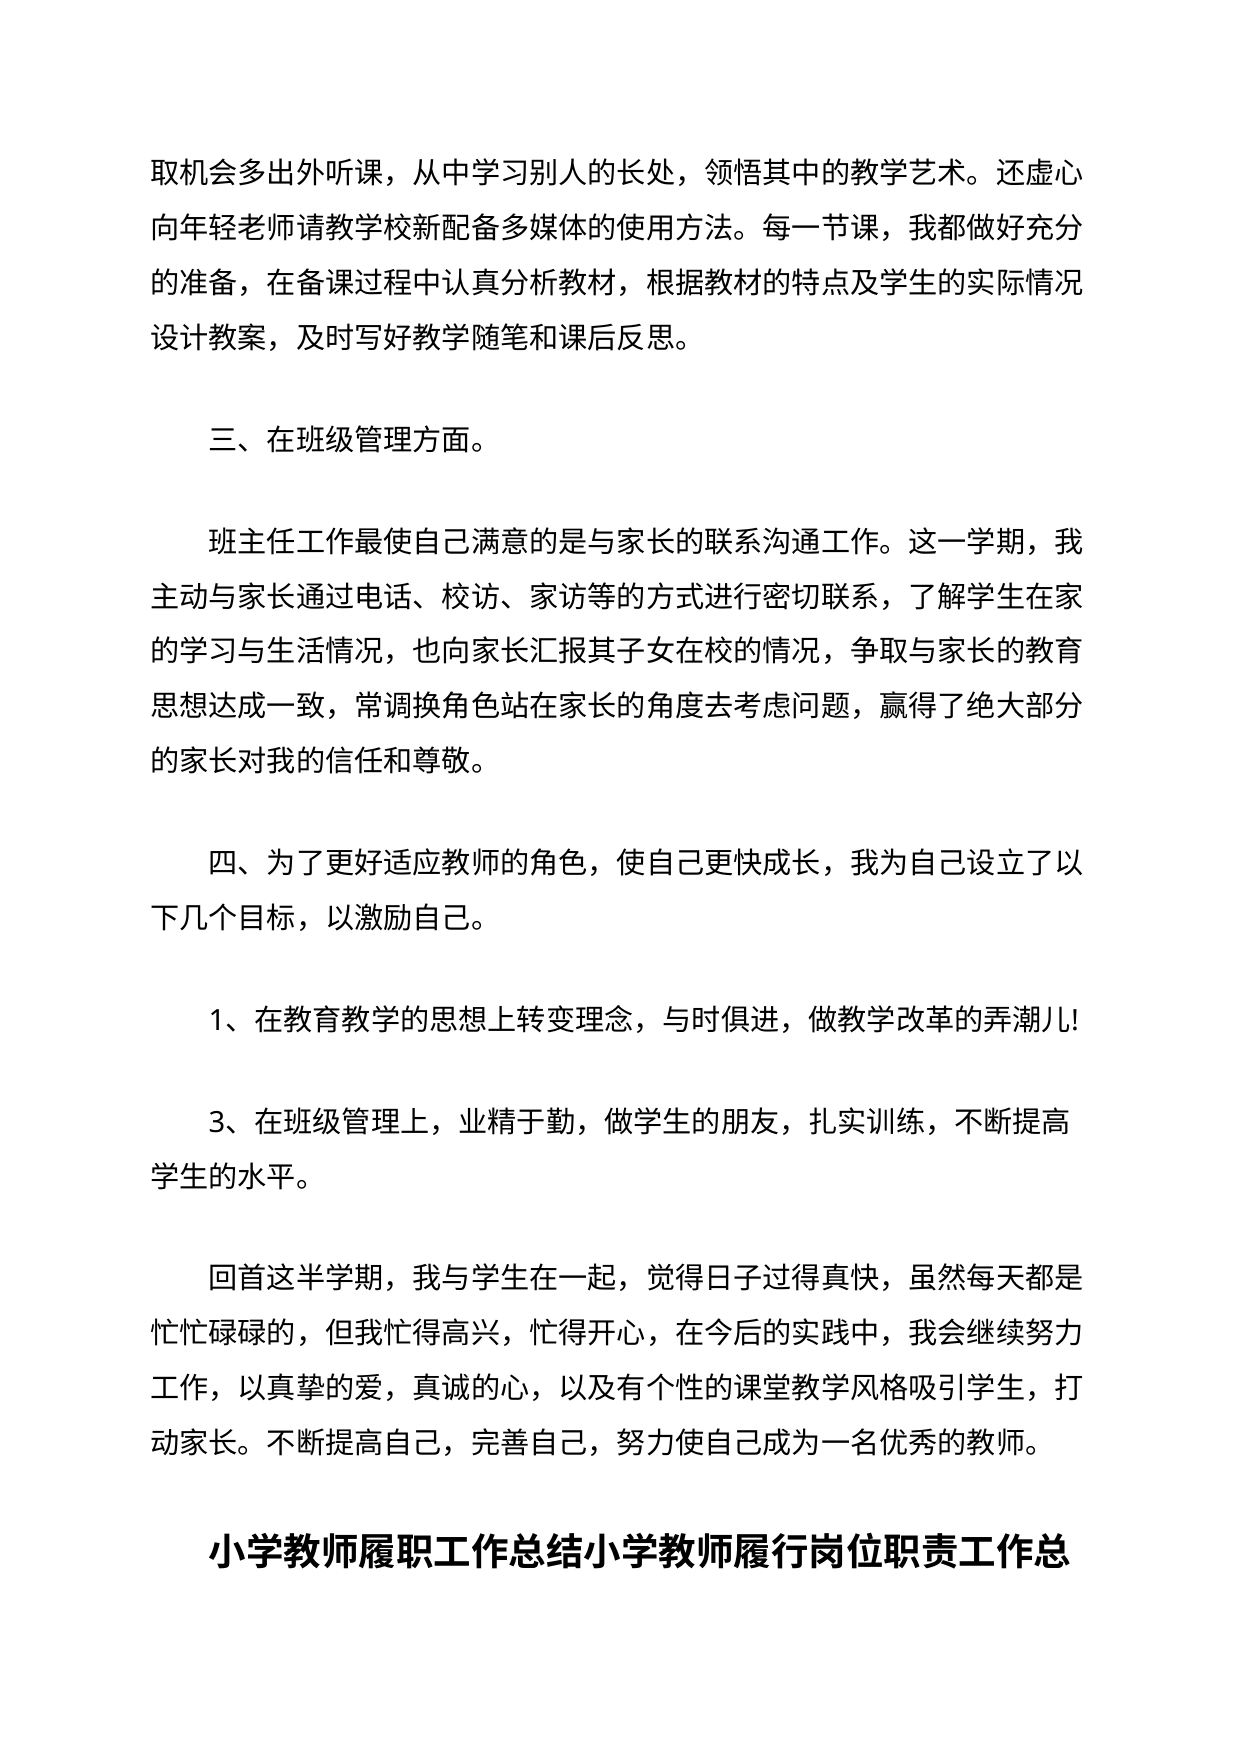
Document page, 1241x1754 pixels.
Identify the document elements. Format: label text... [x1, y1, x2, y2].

text 回首这半学期，我与学生在一起，觉得日子过得真快，虽然每天都是忙忙碌碌的，但我忙得高兴，忙得开心，在今后的实践中，我会继续努力工作，以真挚的爱，真诚的心，以及有个性的课堂教学风格吸引学生，打动家长。不断提高自己，完善自己，努力使自己成为一名优秀的教师。 [150, 1255, 1090, 1462]
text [150, 1521, 1090, 1576]
text 3、在班级管理上，业精于勤，做学生的朋友，扎实训练，不断提高学生的水平。 [150, 1098, 1090, 1196]
text 班主任工作最使自己满意的是与家长的联系沟通工作。这一学期，我主动与家长通过电话、校访、家访等的方式进行密切联系，了解学生在家的学习与生活情况，也向家长汇报其子女在校的情况，争取与家长的教育思想达成一致，常调换角色站在家长的角度去考虑问题，赢得了绝大部分的家长对我的信任和尊敬。 [150, 518, 1090, 780]
text 三、在班级管理方面。 [150, 416, 1090, 459]
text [150, 150, 1090, 357]
text 1、在教育教学的思想上转变理念，与时俱进，做教学改革的弄潮儿! [150, 996, 1090, 1039]
text 四、为了更好适应教师的角色，使自己更快成长，我为自己设立了以下几个目标，以激励自己。 [150, 839, 1090, 937]
